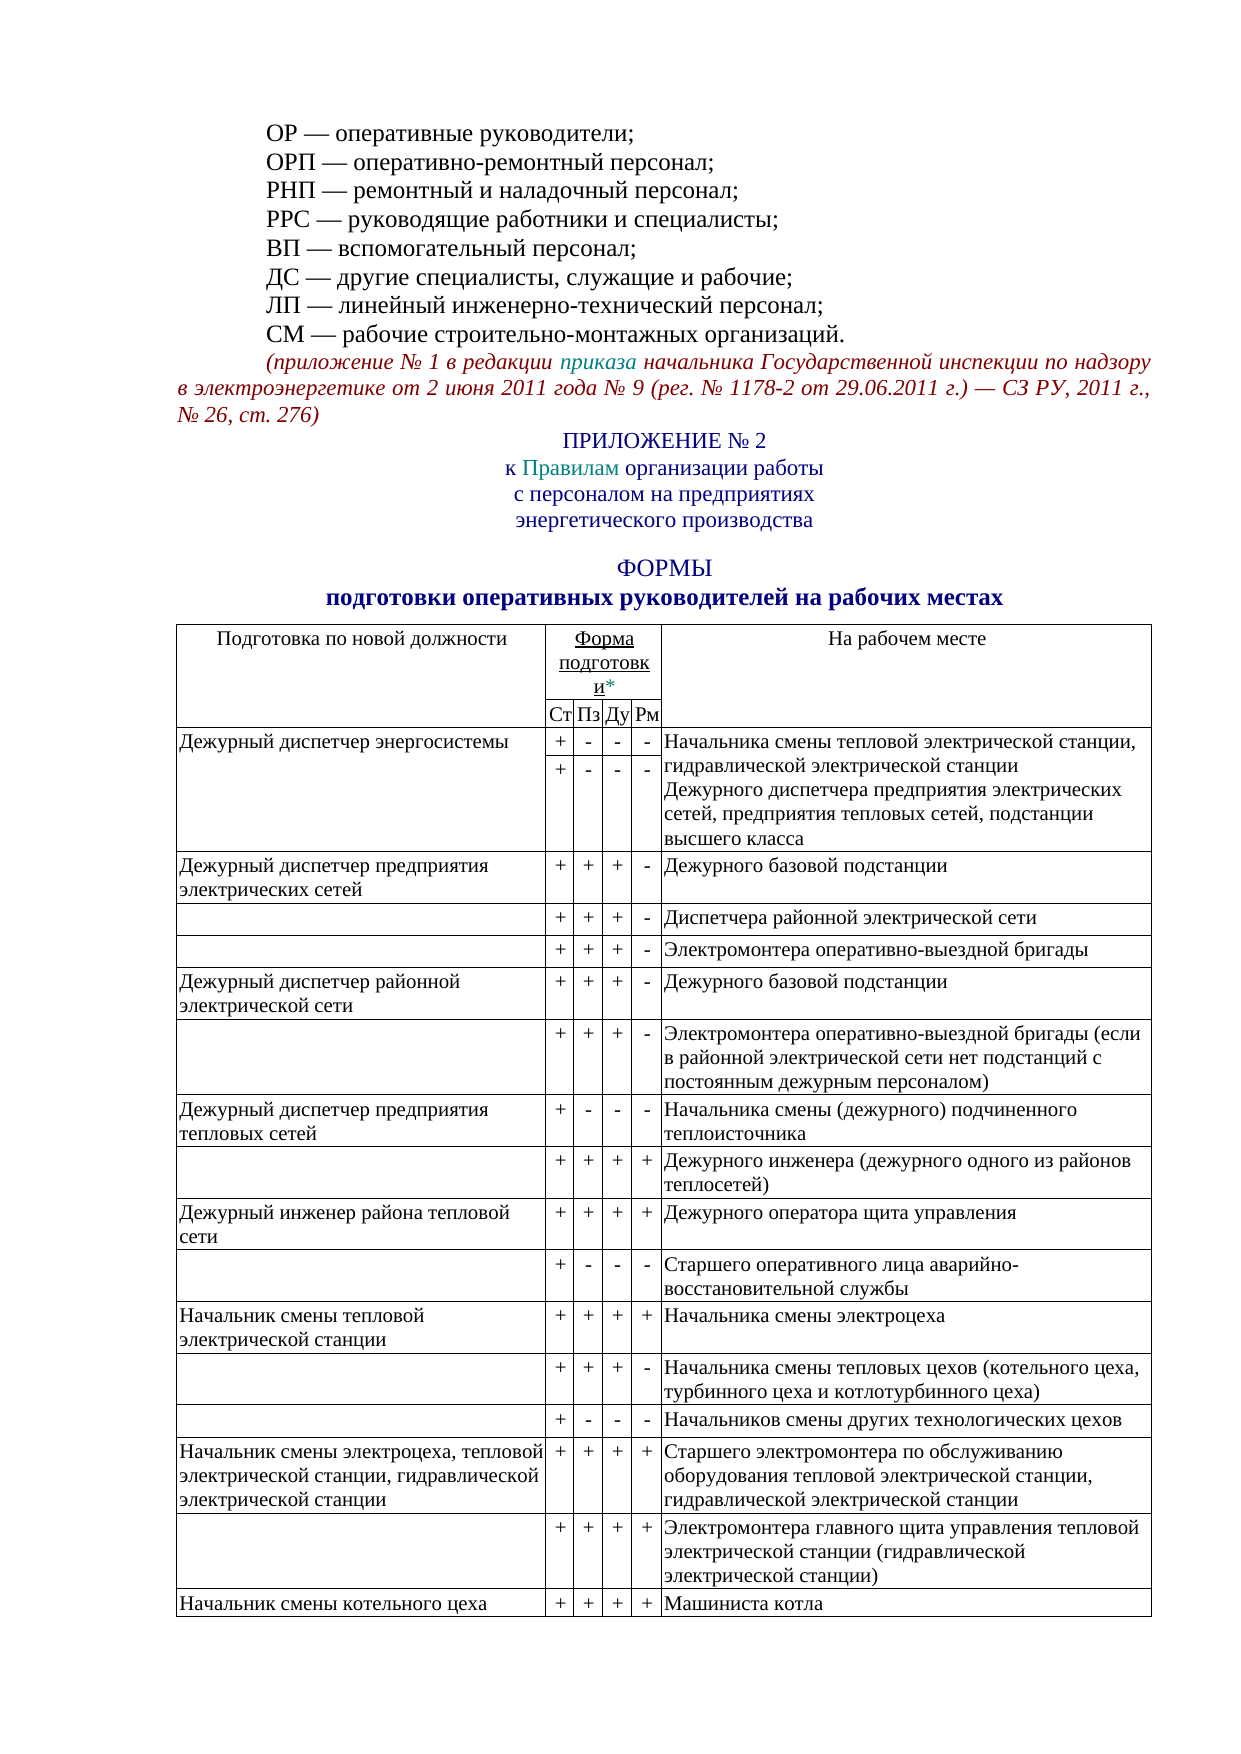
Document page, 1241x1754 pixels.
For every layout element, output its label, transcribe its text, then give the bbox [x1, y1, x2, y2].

table_cell Пз [574, 700, 602, 727]
table_cell Ду [603, 700, 631, 727]
table_cell + [574, 1354, 602, 1404]
table_cell - [632, 968, 661, 1019]
table_cell Дежурный диспетчер предприятия тепловых сетей [177, 1095, 545, 1146]
table_cell + [603, 1514, 631, 1588]
table_cell Ст [546, 700, 573, 727]
table_cell Дежурного базовой подстанции [662, 852, 1151, 902]
table_cell - [574, 756, 602, 851]
table_cell - [632, 756, 661, 851]
table_cell [177, 1250, 545, 1301]
table_cell Дежурного инженера (дежурного одного из районов теплосетей) [662, 1147, 1151, 1198]
table_cell - [632, 1095, 661, 1146]
table_cell Старшего электромонтера по обслуживанию оборудования тепловой электрической станции, гидравлической электрической станции [662, 1438, 1151, 1512]
table_cell + [632, 1438, 661, 1512]
table_cell [177, 936, 545, 967]
table_cell + [546, 1199, 573, 1249]
table_cell + [546, 936, 573, 967]
table_cell [177, 904, 545, 935]
table_cell Начальника смены тепловой электрической станции, гидравлической электрической станции Дежурного диспетчера предприятия электрических сетей, предприятия тепловых сетей, подстанции высшего класса [662, 728, 1151, 851]
table_cell + [574, 936, 602, 967]
text ФОРМЫ [177, 553, 1152, 582]
table_cell Дежурный диспетчер предприятия электрических сетей [177, 852, 545, 902]
text подготовки оперативных руководителей на рабочих местах [177, 582, 1152, 611]
text РРС — руководящие работники и специалисты; [177, 204, 1152, 233]
table_cell + [546, 1514, 573, 1588]
table_cell + [574, 1514, 602, 1588]
table_cell + [546, 852, 573, 902]
table_cell + [546, 728, 573, 754]
table_cell + [546, 1095, 573, 1146]
table_cell - [632, 1020, 661, 1094]
table_cell - [603, 1405, 631, 1437]
table_cell - [632, 852, 661, 902]
text ОРП — оперативно-ремонтный персонал; [177, 147, 1152, 176]
table_cell [177, 1354, 545, 1404]
table_cell + [574, 1147, 602, 1198]
table_header На рабочем месте [662, 625, 1151, 727]
table_cell + [632, 1199, 661, 1249]
table_cell [177, 1020, 545, 1094]
table_cell Дежурный диспетчер районной электрической сети [177, 968, 545, 1019]
table_cell Начальник смены электроцеха, тепловой электрической станции, гидравлической электрической станции [177, 1438, 545, 1512]
table_cell + [632, 1514, 661, 1588]
table_cell Электромонтера оперативно-выездной бригады [662, 936, 1151, 967]
table_cell Старшего оперативного лица аварийно-восстановительной службы [662, 1250, 1151, 1301]
table_cell - [603, 756, 631, 851]
table_cell + [632, 1147, 661, 1198]
table_cell Дежурного базовой подстанции [662, 968, 1151, 1019]
text ПРИЛОЖЕНИЕ № 2 к Правилам организации работы с персоналом на предприятиях энергетического производства [177, 427, 1152, 533]
table_cell + [574, 904, 602, 935]
table_cell + [546, 1405, 573, 1437]
table_cell Электромонтера оперативно-выездной бригады (если в районной электрической сети нет подстанций с постоянным дежурным персоналом) [662, 1020, 1151, 1094]
table_cell + [574, 1020, 602, 1094]
table_cell - [632, 728, 661, 754]
text РНП — ремонтный и наладочный персонал; [177, 176, 1152, 204]
table_cell + [546, 1020, 573, 1094]
table_cell [177, 1405, 545, 1437]
table_cell Дежурный диспетчер энергосистемы [177, 728, 545, 851]
table_cell + [603, 1438, 631, 1512]
table_cell + [574, 968, 602, 1019]
table_cell Дежурного оператора щита управления [662, 1199, 1151, 1249]
table_cell [177, 1147, 545, 1198]
table_header Подготовка по новой должности [177, 625, 545, 727]
table_cell + [603, 1354, 631, 1404]
table_cell + [574, 1589, 602, 1616]
table_cell + [546, 1147, 573, 1198]
table_cell + [603, 852, 631, 902]
table_cell + [574, 1199, 602, 1249]
table_cell + [546, 1589, 573, 1616]
table_cell - [603, 1250, 631, 1301]
text СМ — рабочие строительно-монтажных организаций. [177, 319, 1152, 348]
table_cell Начальник смены тепловой электрической станции [177, 1302, 545, 1353]
table_cell Начальников смены других технологических цехов [662, 1405, 1151, 1437]
table_cell + [632, 1302, 661, 1353]
table_cell Машиниста котла [662, 1589, 1151, 1616]
text ОР — оперативные руководители; [177, 118, 1152, 147]
table_cell + [603, 1199, 631, 1249]
table_cell - [574, 1250, 602, 1301]
table_cell + [603, 1302, 631, 1353]
table_cell - [603, 728, 631, 754]
table_cell Дежурный инженер района тепловой сети [177, 1199, 545, 1249]
table_cell + [546, 968, 573, 1019]
table_cell + [574, 852, 602, 902]
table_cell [177, 1589, 545, 1616]
table_cell + [546, 1354, 573, 1404]
text ВП — вспомогательный персонал; [177, 233, 1152, 262]
table_cell - [574, 1095, 602, 1146]
table_cell + [603, 1020, 631, 1094]
table_cell - [632, 1354, 661, 1404]
table_cell - [632, 1405, 661, 1437]
table_header Форма подготовки* [546, 625, 661, 699]
table_cell + [574, 1302, 602, 1353]
text ДС — другие специалисты, служащие и рабочие; [177, 262, 1152, 291]
table_cell [177, 1514, 545, 1588]
table_cell + [603, 904, 631, 935]
table_cell + [632, 1589, 661, 1616]
table_cell + [574, 1438, 602, 1512]
table_cell + [546, 1438, 573, 1512]
text ЛП — линейный инженерно-технический персонал; [177, 291, 1152, 319]
table_cell - [603, 1095, 631, 1146]
table_cell + [603, 968, 631, 1019]
table_cell Начальника смены (дежурного) подчиненного теплоисточника [662, 1095, 1151, 1146]
table_cell + [546, 1302, 573, 1353]
table_cell - [574, 1405, 602, 1437]
table_cell - [632, 1250, 661, 1301]
table_cell - [632, 904, 661, 935]
table_cell Начальника смены электроцеха [662, 1302, 1151, 1353]
table_cell + [603, 1589, 631, 1616]
table_cell + [546, 756, 573, 851]
table_cell Диспетчера районной электрической сети [662, 904, 1151, 935]
table_cell Рм [632, 700, 661, 727]
table_cell + [546, 1250, 573, 1301]
table_cell - [632, 936, 661, 967]
table_cell Электромонтера главного щита управления тепловой электрической станции (гидравлической электрической станции) [662, 1514, 1151, 1588]
text (приложение № 1 в редакции приказа начальника Государственной инспекции по надзору в электроэнергетике от 2 июня 2011 года № 9 (рег. № 1178-2 от 29.06.2011 г.) — СЗ РУ, 2011 г., № 26, ст. 276) [177, 348, 1152, 427]
table_cell Начальника смены тепловых цехов (котельного цеха, турбинного цеха и котлотурбинного цеха) [662, 1354, 1151, 1404]
table_cell + [603, 1147, 631, 1198]
table_cell + [546, 904, 573, 935]
table_cell - [574, 728, 602, 754]
table_cell + [603, 936, 631, 967]
